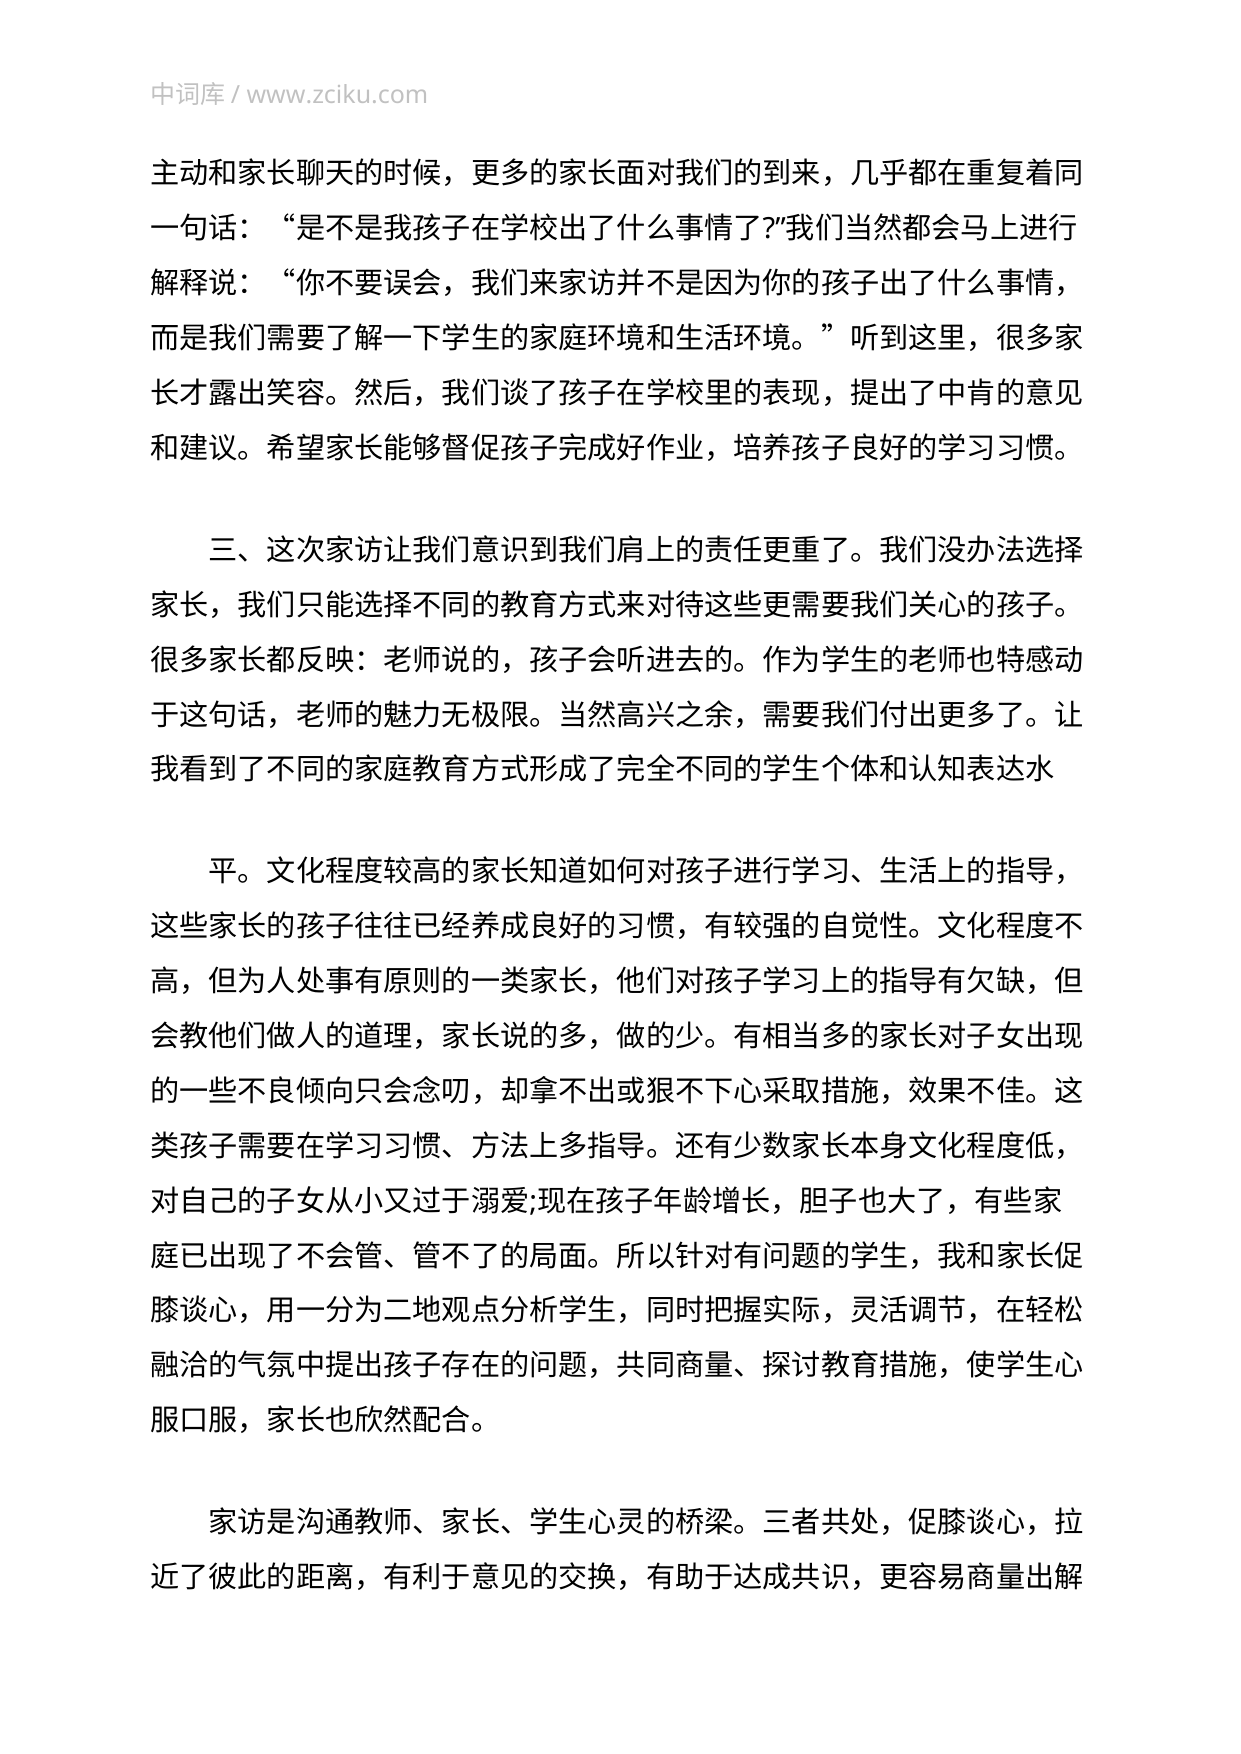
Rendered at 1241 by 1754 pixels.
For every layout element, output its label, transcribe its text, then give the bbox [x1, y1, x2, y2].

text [150, 150, 1090, 467]
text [150, 1498, 1090, 1596]
text 三、这次家访让我们意识到我们肩上的责任更重了。我们没办法选择家长，我们只能选择不同的教育方式来对待这些更需要我们关心的孩子。很多家长都反映：老师说的，孩子会听进去的。作为学生的老师也特感动于这句话，老师的魅力无极限。当然高兴之余，需要我们付出更多了。让我看到了不同的家庭教育方式形成了完全不同的学生个体和认知表达水 [150, 526, 1090, 788]
text 平。文化程度较高的家长知道如何对孩子进行学习、生活上的指导，这些家长的孩子往往已经养成良好的习惯，有较强的自觉性。文化程度不高，但为人处事有原则的一类家长，他们对孩子学习上的指导有欠缺，但会教他们做人的道理，家长说的多，做的少。有相当多的家长对子女出现的一些不良倾向只会念叨，却拿不出或狠不下心采取措施，效果不佳。这类孩子需要在学习习惯、方法上多指导。还有少数家长本身文化程度低，对自己的子女从小又过于溺爱;现在孩子年龄增长，胆子也大了，有些家庭已出现了不会管、管不了的局面。所以针对有问题的学生，我和家长促膝谈心，用一分为二地观点分析学生，同时把握实际，灵活调节，在轻松融洽的气氛中提出孩子存在的问题，共同商量、探讨教育措施，使学生心服口服，家长也欣然配合。 [150, 848, 1090, 1439]
